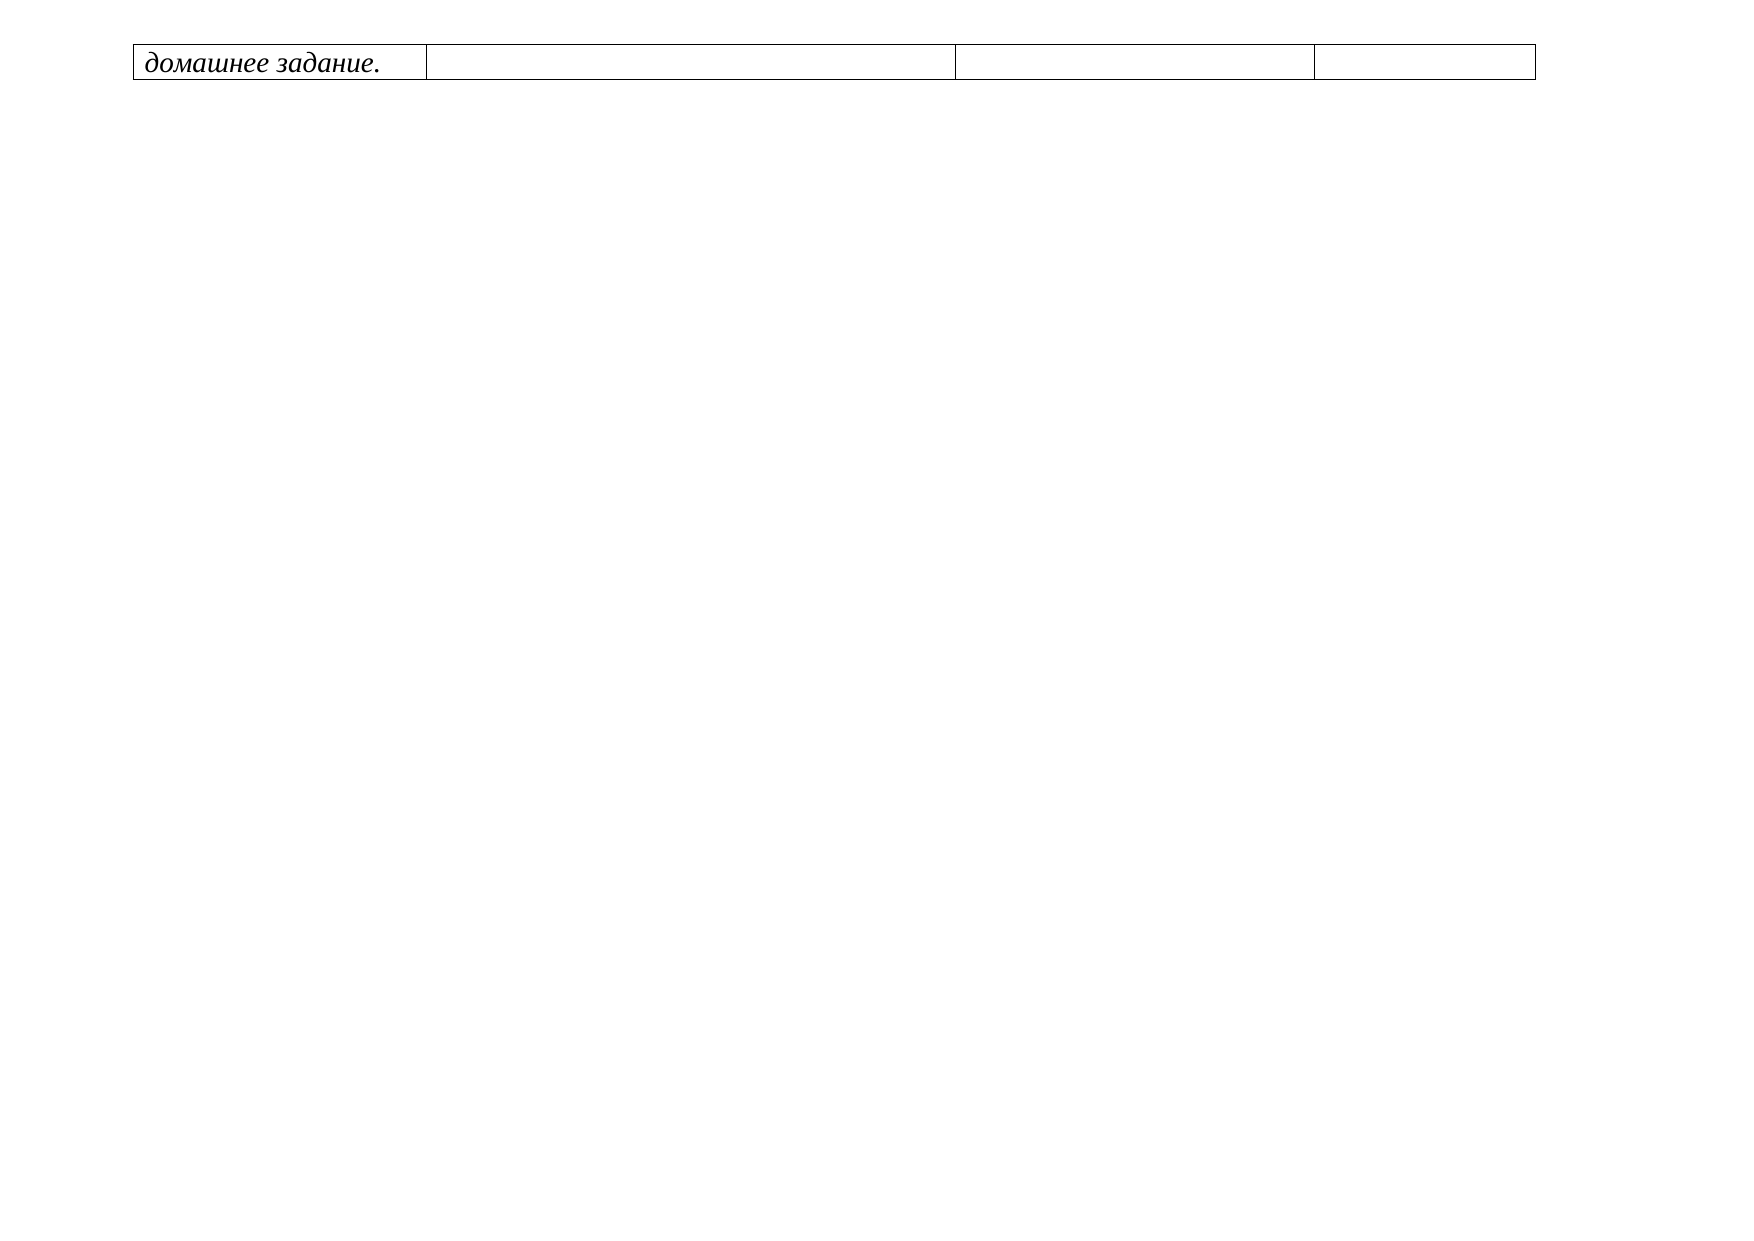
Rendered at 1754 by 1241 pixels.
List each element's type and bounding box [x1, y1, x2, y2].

table_cell [134, 45, 426, 79]
table_cell [956, 45, 1314, 79]
table_cell [1315, 45, 1535, 79]
table_cell [427, 45, 955, 79]
